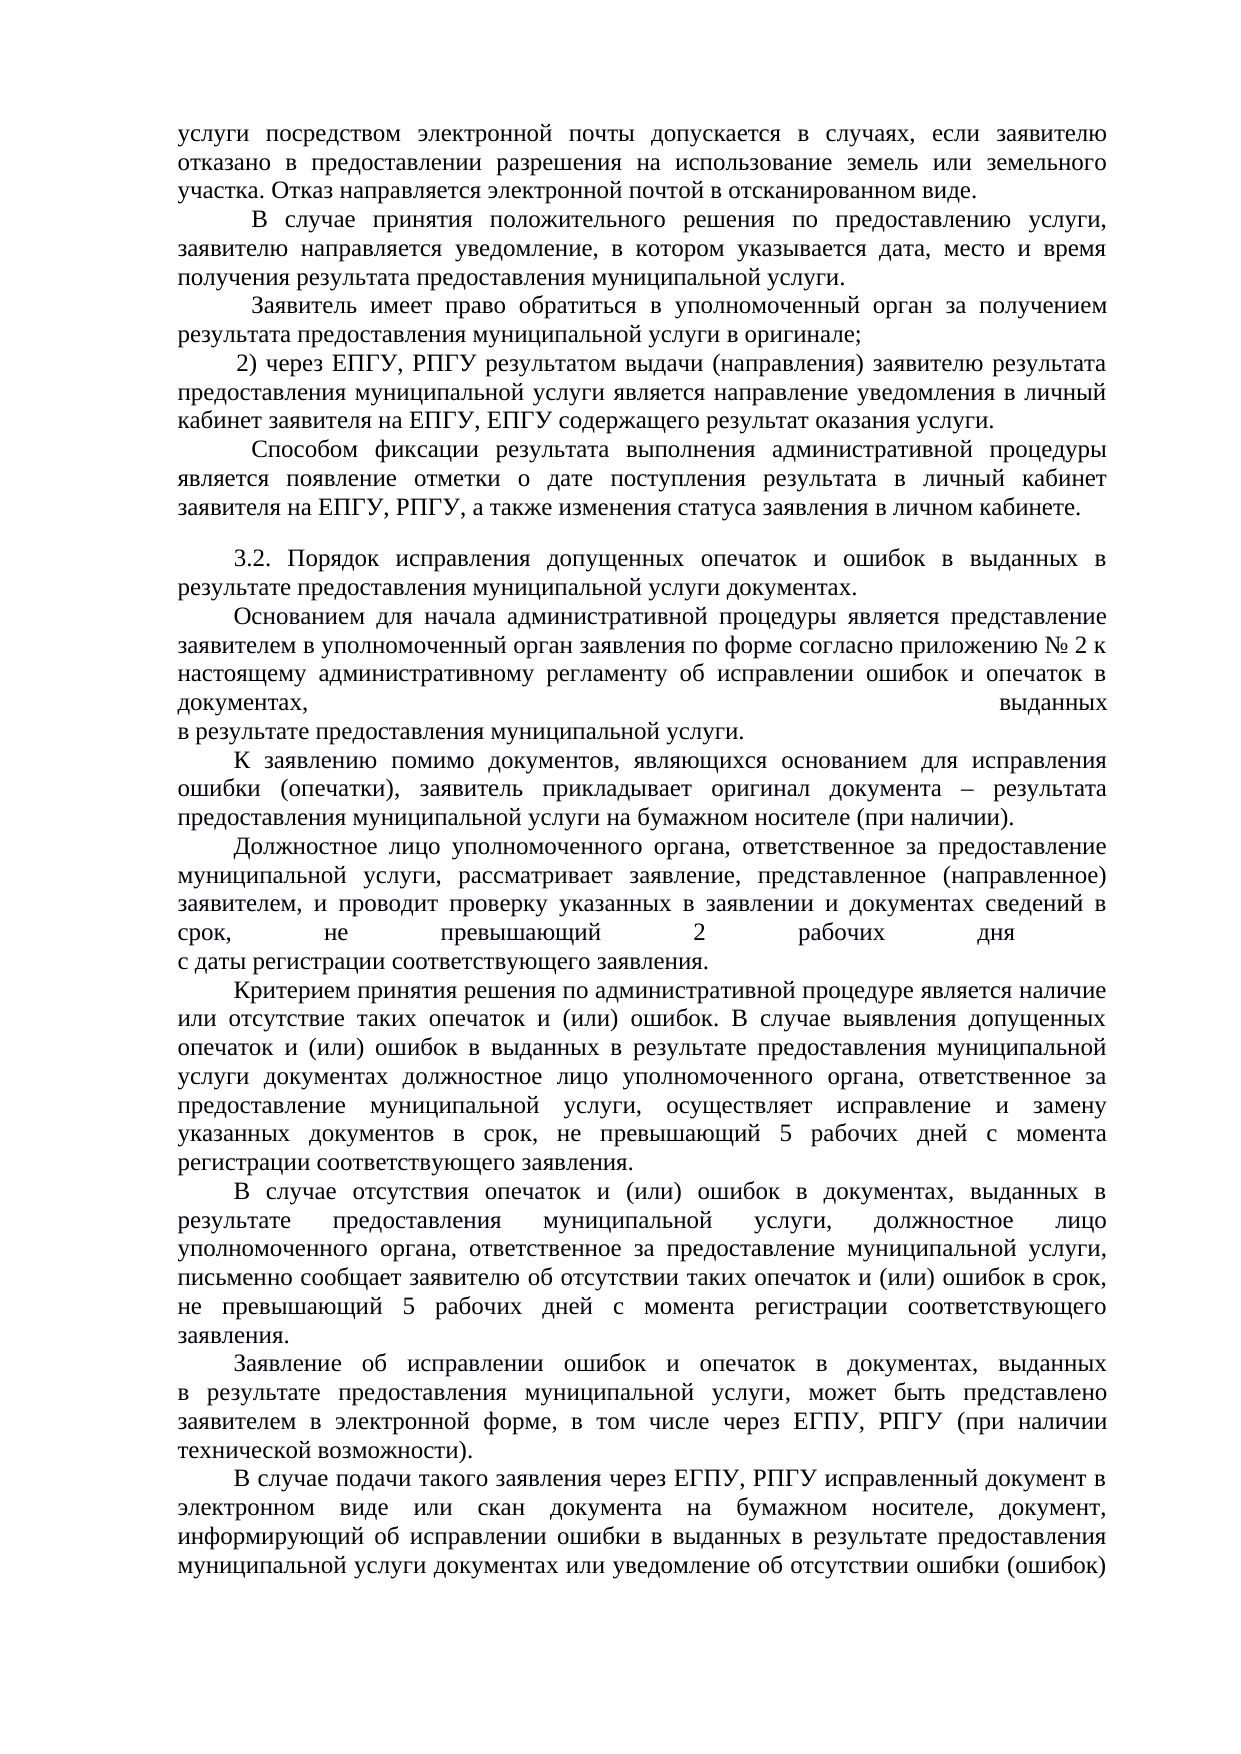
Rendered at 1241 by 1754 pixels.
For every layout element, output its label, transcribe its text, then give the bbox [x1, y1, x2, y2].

text В случае принятия положительного решения по предоставлению услуги, заявителю направляется уведомление, в котором указывается дата, место и время получения результата предоставления муниципальной услуги. [177, 204, 1107, 291]
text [177, 1463, 1107, 1578]
text Должностное лицо уполномоченного органа, ответственное за предоставление муниципальной услуги, рассматривает заявление, представленное (направленное) заявителем, и проводит проверку указанных в заявлении и документах сведений в срок, не превышающий 2 рабочих дня с даты регистрации соответствующего заявления. [177, 831, 1107, 975]
text В случае отсутствия опечаток и (или) ошибок в документах, выданных в результате предоставления муниципальной услуги, должностное лицо уполномоченного органа, ответственное за предоставление муниципальной услуги, письменно сообщает заявителю об отсутствии таких опечаток и (или) ошибок в срок, не превышающий 5 рабочих дней с момента регистрации соответствующего заявления. [177, 1176, 1107, 1348]
text Заявление об исправлении ошибок и опечаток в документах, выданных в результате предоставления муниципальной услуги, может быть представлено заявителем в электронной форме, в том числе через ЕГПУ, РПГУ (при наличии технической возможности). [177, 1348, 1107, 1463]
text Заявитель имеет право обратиться в уполномоченный орган за получением результата предоставления муниципальной услуги в оригинале; [177, 291, 1107, 348]
text Критерием принятия решения по административной процедуре является наличие или отсутствие таких опечаток и (или) ошибок. В случае выявления допущенных опечаток и (или) ошибок в выданных в результате предоставления муниципальной услуги документах должностное лицо уполномоченного органа, ответственное за предоставление муниципальной услуги, осуществляет исправление и замену указанных документов в срок, не превышающий 5 рабочих дней с момента регистрации соответствующего заявления. [177, 975, 1107, 1176]
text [177, 118, 1107, 204]
text Основанием для начала административной процедуры является представление заявителем в уполномоченный орган заявления по форме согласно приложению № 2 к настоящему административному регламенту об исправлении ошибок и опечаток в документах, выданных в результате предоставления муниципальной услуги. [177, 601, 1107, 745]
list 2) через ЕПГУ, РПГУ результатом выдачи (направления) заявителю результата предоставления муниципальной услуги является направление уведомления в личный кабинет заявителя на ЕПГУ, ЕПГУ содержащего результат оказания услуги. [177, 348, 1107, 434]
text Способом фиксации результата выполнения административной процедуры является появление отметки о дате поступления результата в личный кабинет заявителя на ЕПГУ, РПГУ, а также изменения статуса заявления в личном кабинете. [177, 434, 1107, 521]
text 3.2. Порядок исправления допущенных опечаток и ошибок в выданных в результате предоставления муниципальной услуги документах. [177, 543, 1107, 601]
text К заявлению помимо документов, являющихся основанием для исправления ошибки (опечатки), заявитель прикладывает оригинал документа – результата предоставления муниципальной услуги на бумажном носителе (при наличии). [177, 745, 1107, 831]
